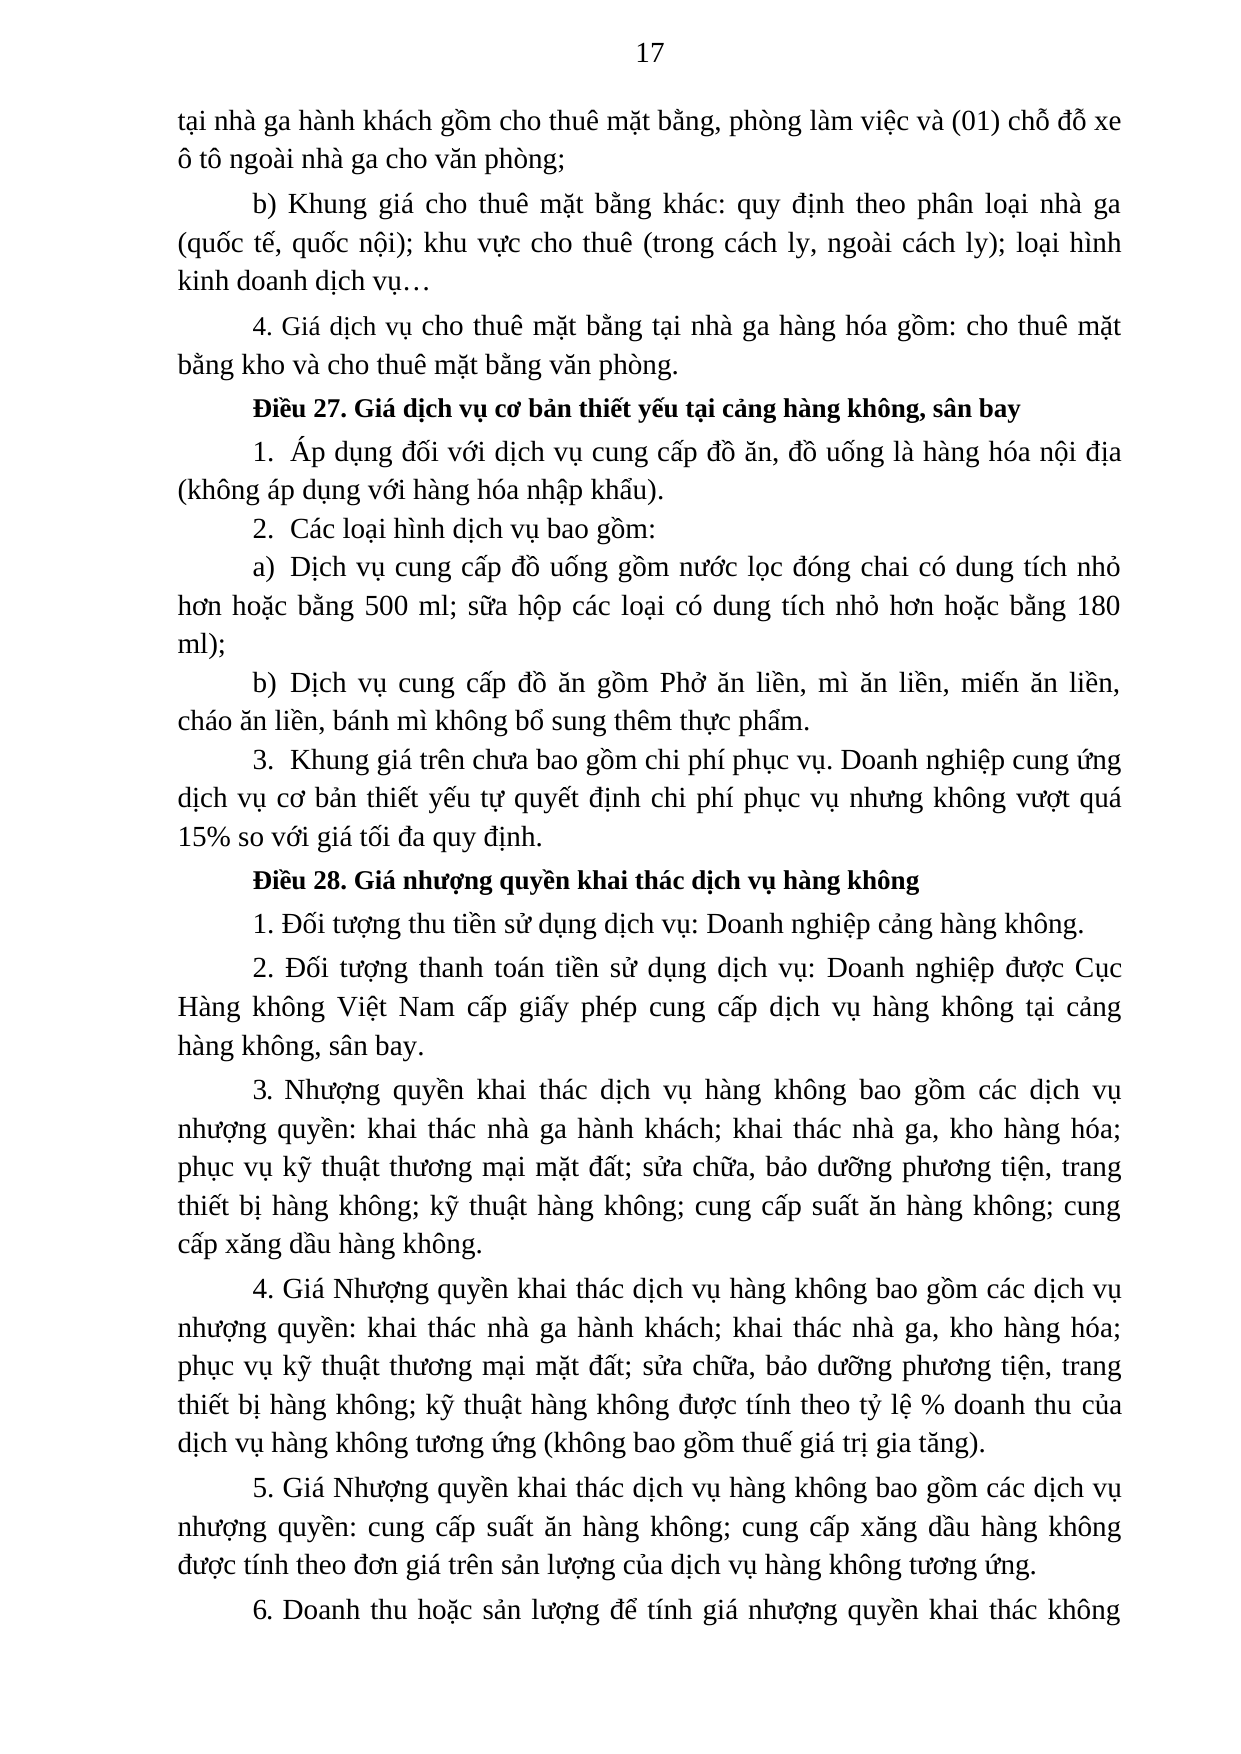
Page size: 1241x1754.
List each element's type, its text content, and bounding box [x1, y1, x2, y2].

text 2. Đối tượng thanh toán tiền sử dụng dịch vụ: Doanh nghiệp được Cục Hàng không Việt Nam cấp giấy phép cung cấp dịch vụ hàng không tại cảng hàng không, sân bay. [177, 951, 1122, 1061]
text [177, 1592, 1122, 1626]
text b) Khung giá cho thuê mặt bằng khác: quy định theo phân loại nhà ga (quốc tế, quốc nội); khu vực cho thuê (trong cách ly, ngoài cách ly); loại hình kinh doanh dịch vụ… [177, 186, 1122, 297]
text Điều 27. Giá dịch vụ cơ bản thiết yếu tại cảng hàng không, sân bay [177, 392, 1122, 423]
list Các loại hình dịch vụ bao gồm: [252, 511, 1122, 544]
list Dịch vụ cung cấp đồ uống gồm nước lọc đóng chai có dung tích nhỏ hơn hoặc bằng 500 ml; sữa hộp các loại có dung tích nhỏ hơn hoặc bằng 180 ml); [177, 549, 1122, 660]
list Dịch vụ cung cấp đồ ăn gồm Phở ăn liền, mì ăn liền, miến ăn liền, cháo ăn liền, bánh mì không bổ sung thêm thực phẩm. [177, 665, 1122, 737]
text 5. Giá Nhượng quyền khai thác dịch vụ hàng không bao gồm các dịch vụ nhượng quyền: cung cấp suất ăn hàng không; cung cấp xăng dầu hàng không được tính theo đơn giá trên sản lượng của dịch vụ hàng không tương ứng. [177, 1470, 1122, 1581]
list Áp dụng đối với dịch vụ cung cấp đồ ăn, đồ uống là hàng hóa nội địa (không áp dụng với hàng hóa nhập khẩu). [177, 434, 1122, 506]
list Khung giá trên chưa bao gồm chi phí phục vụ. Doanh nghiệp cung ứng dịch vụ cơ bản thiết yếu tự quyết định chi phí phục vụ nhưng không vượt quá 15% so với giá tối đa quy định. [177, 742, 1122, 853]
text 4. Giá Nhượng quyền khai thác dịch vụ hàng không bao gồm các dịch vụ nhượng quyền: khai thác nhà ga hành khách; khai thác nhà ga, kho hàng hóa; phục vụ kỹ thuật thương mại mặt đất; sửa chữa, bảo dưỡng phương tiện, trang thiết bị hàng không; kỹ thuật hàng không được tính theo tỷ lệ % doanh thu của dịch vụ hàng không tương ứng (không bao gồm thuế giá trị gia tăng). [177, 1271, 1122, 1459]
text 3. Nhượng quyền khai thác dịch vụ hàng không bao gồm các dịch vụ nhượng quyền: khai thác nhà ga hành khách; khai thác nhà ga, kho hàng hóa; phục vụ kỹ thuật thương mại mặt đất; sửa chữa, bảo dưỡng phương tiện, trang thiết bị hàng không; kỹ thuật hàng không; cung cấp suất ăn hàng không; cung cấp xăng dầu hàng không. [177, 1072, 1122, 1260]
text Điều 28. Giá nhượng quyền khai thác dịch vụ hàng không [177, 864, 1122, 895]
text 4. Giá dịch vụ cho thuê mặt bằng tại nhà ga hàng hóa gồm: cho thuê mặt bằng kho và cho thuê mặt bằng văn phòng. [177, 308, 1122, 380]
text 1. Đối tượng thu tiền sử dụng dịch vụ: Doanh nghiệp cảng hàng không. [177, 906, 1122, 939]
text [177, 103, 1122, 175]
